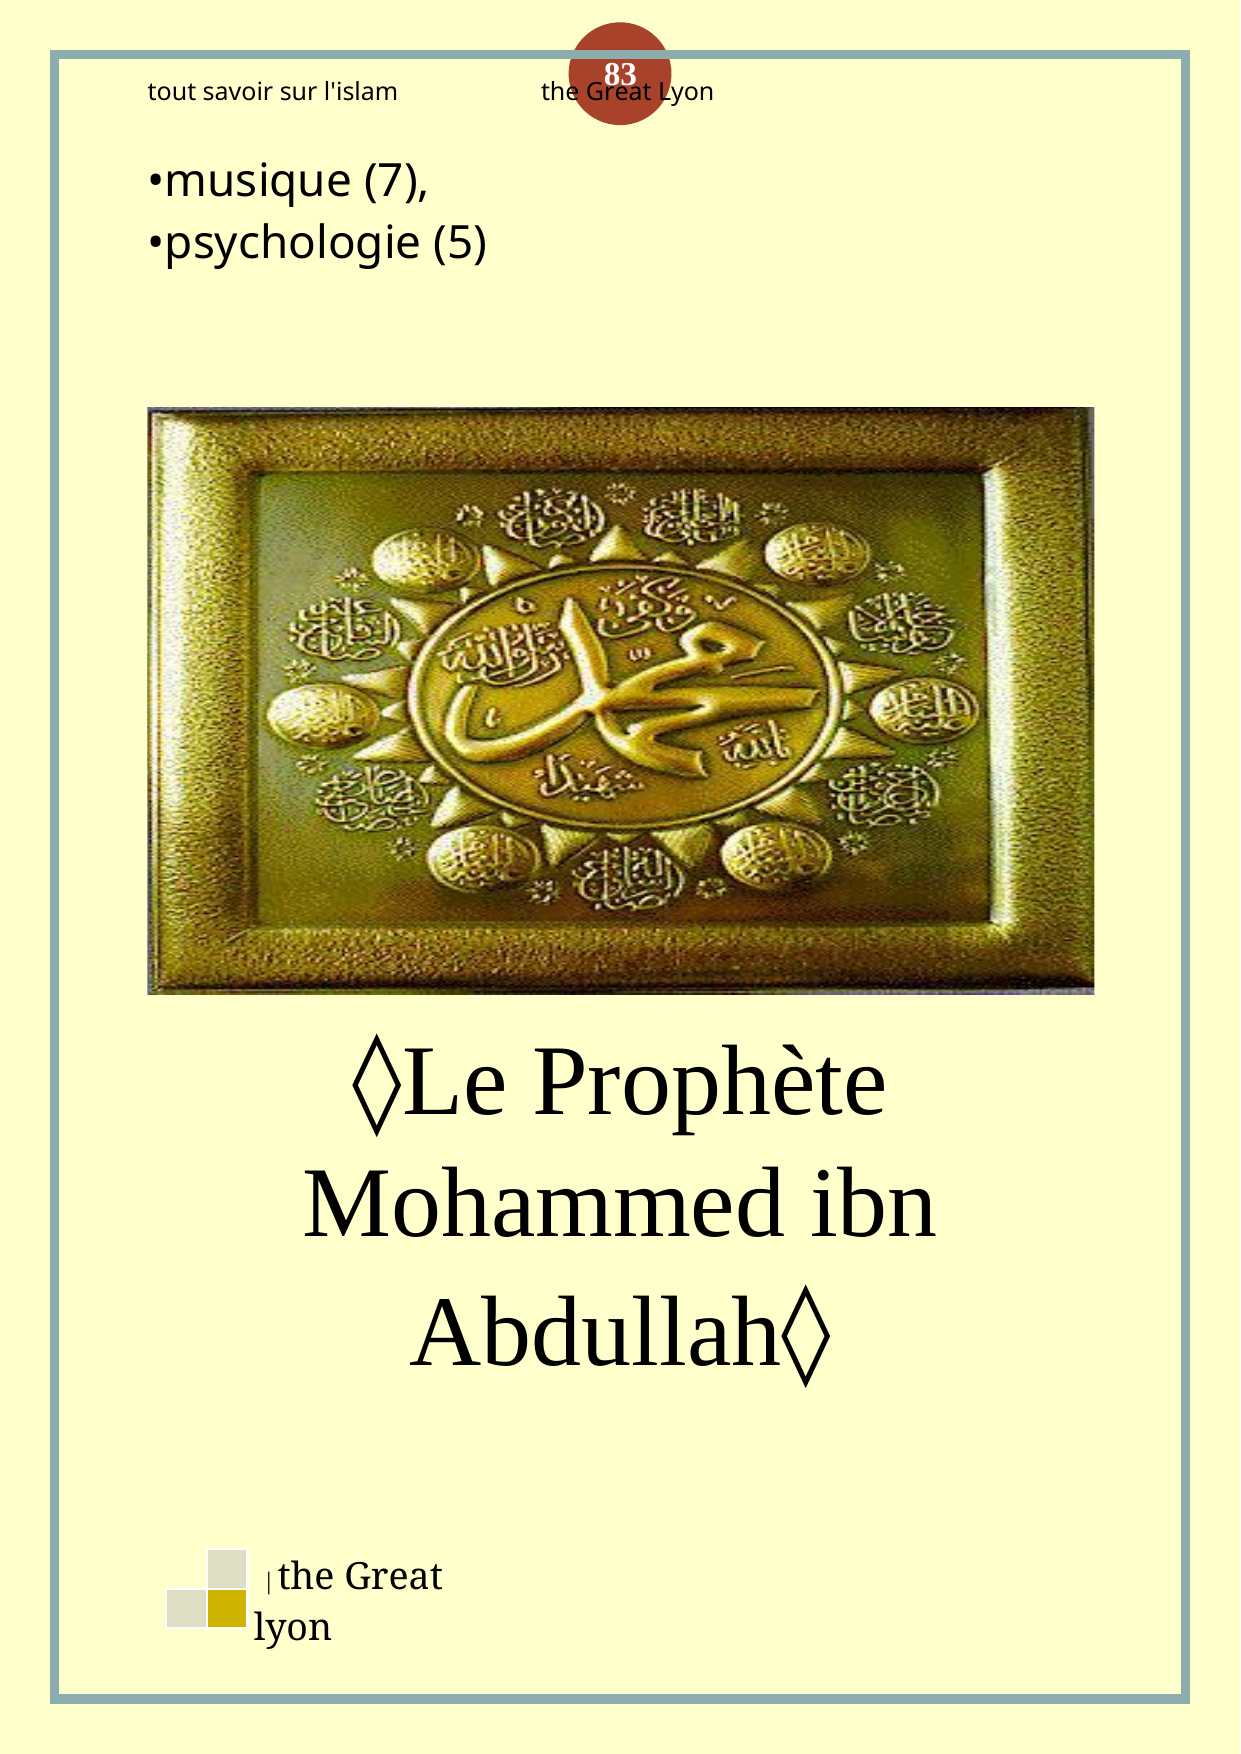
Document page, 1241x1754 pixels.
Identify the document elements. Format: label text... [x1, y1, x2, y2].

text •musique (7), [147, 148, 1093, 210]
text •psychologie (5) [147, 210, 1093, 272]
picture [147, 407, 1095, 995]
text ◊Le Prophète Mohammed ibn Abdullah◊ [147, 1007, 1093, 1395]
